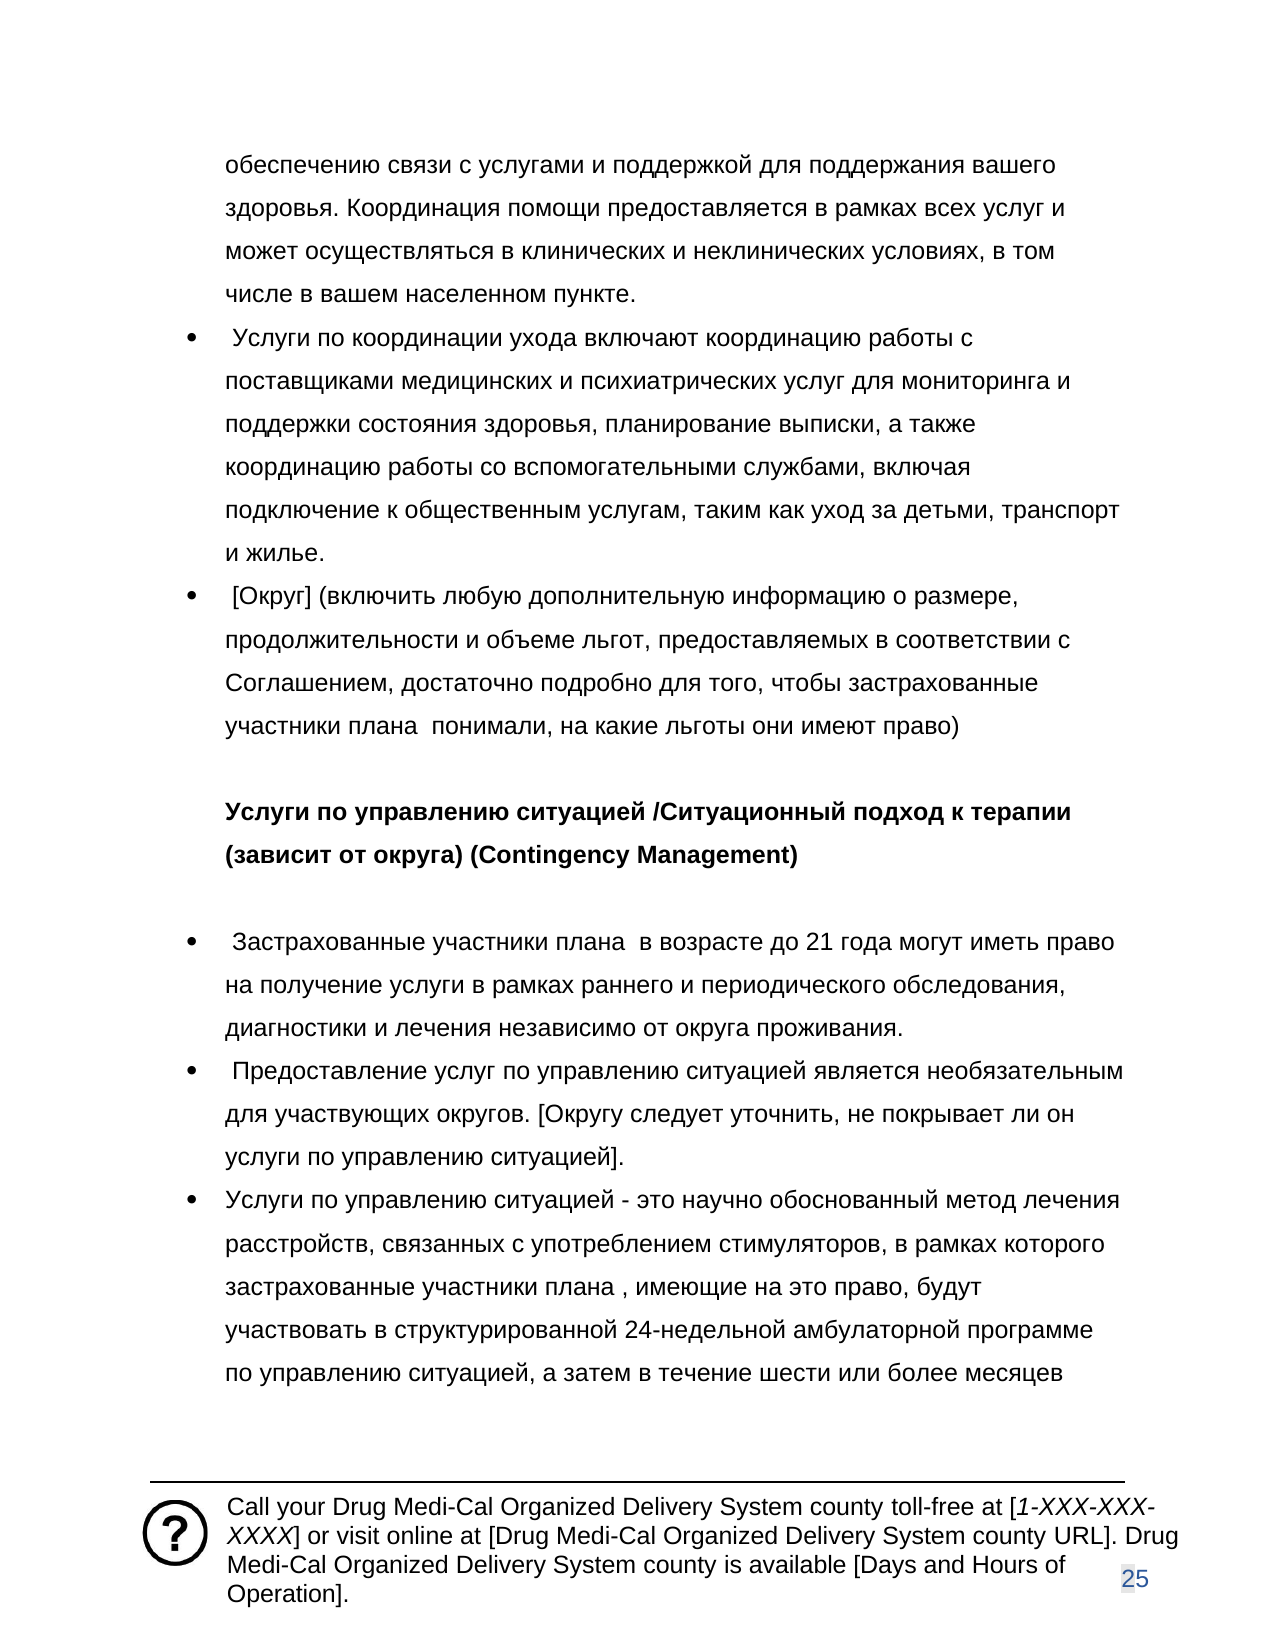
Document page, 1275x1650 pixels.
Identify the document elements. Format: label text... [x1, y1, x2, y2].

list [Округ] (включить любую дополнительную информацию о размере, продолжительности и объеме льгот, предоставляемых в соответствии с Соглашением, достаточно подробно для того, чтобы застрахованные участники плана понимали, на какие льготы они имеют право) [187, 581, 1125, 739]
list Услуги по координации ухода включают координацию работы с поставщиками медицинских и психиатрических услуг для мониторинга и поддержки состояния здоровья, планирование выписки, а также координацию работы со вспомогательными службами, включая подключение к общественным услугам, таким как уход за детьми, транспорт и жилье. [187, 322, 1125, 567]
list Услуги по управлению ситуацией /Ситуационный подход к терапии (зависит от округа) (Contingency Management) [225, 797, 1125, 869]
list Застрахованные участники плана в возрасте до 21 года могут иметь право на получение услуги в рамках раннего и периодического обследования, диагностики и лечения независимо от округа проживания. [187, 926, 1125, 1042]
list Предоставление услуг по управлению ситуацией является необязательным для участвующих округов. [Округу следует уточнить, не покрывает ли он услуги по управлению ситуацией]. [187, 1056, 1125, 1171]
picture [142, 1500, 208, 1566]
